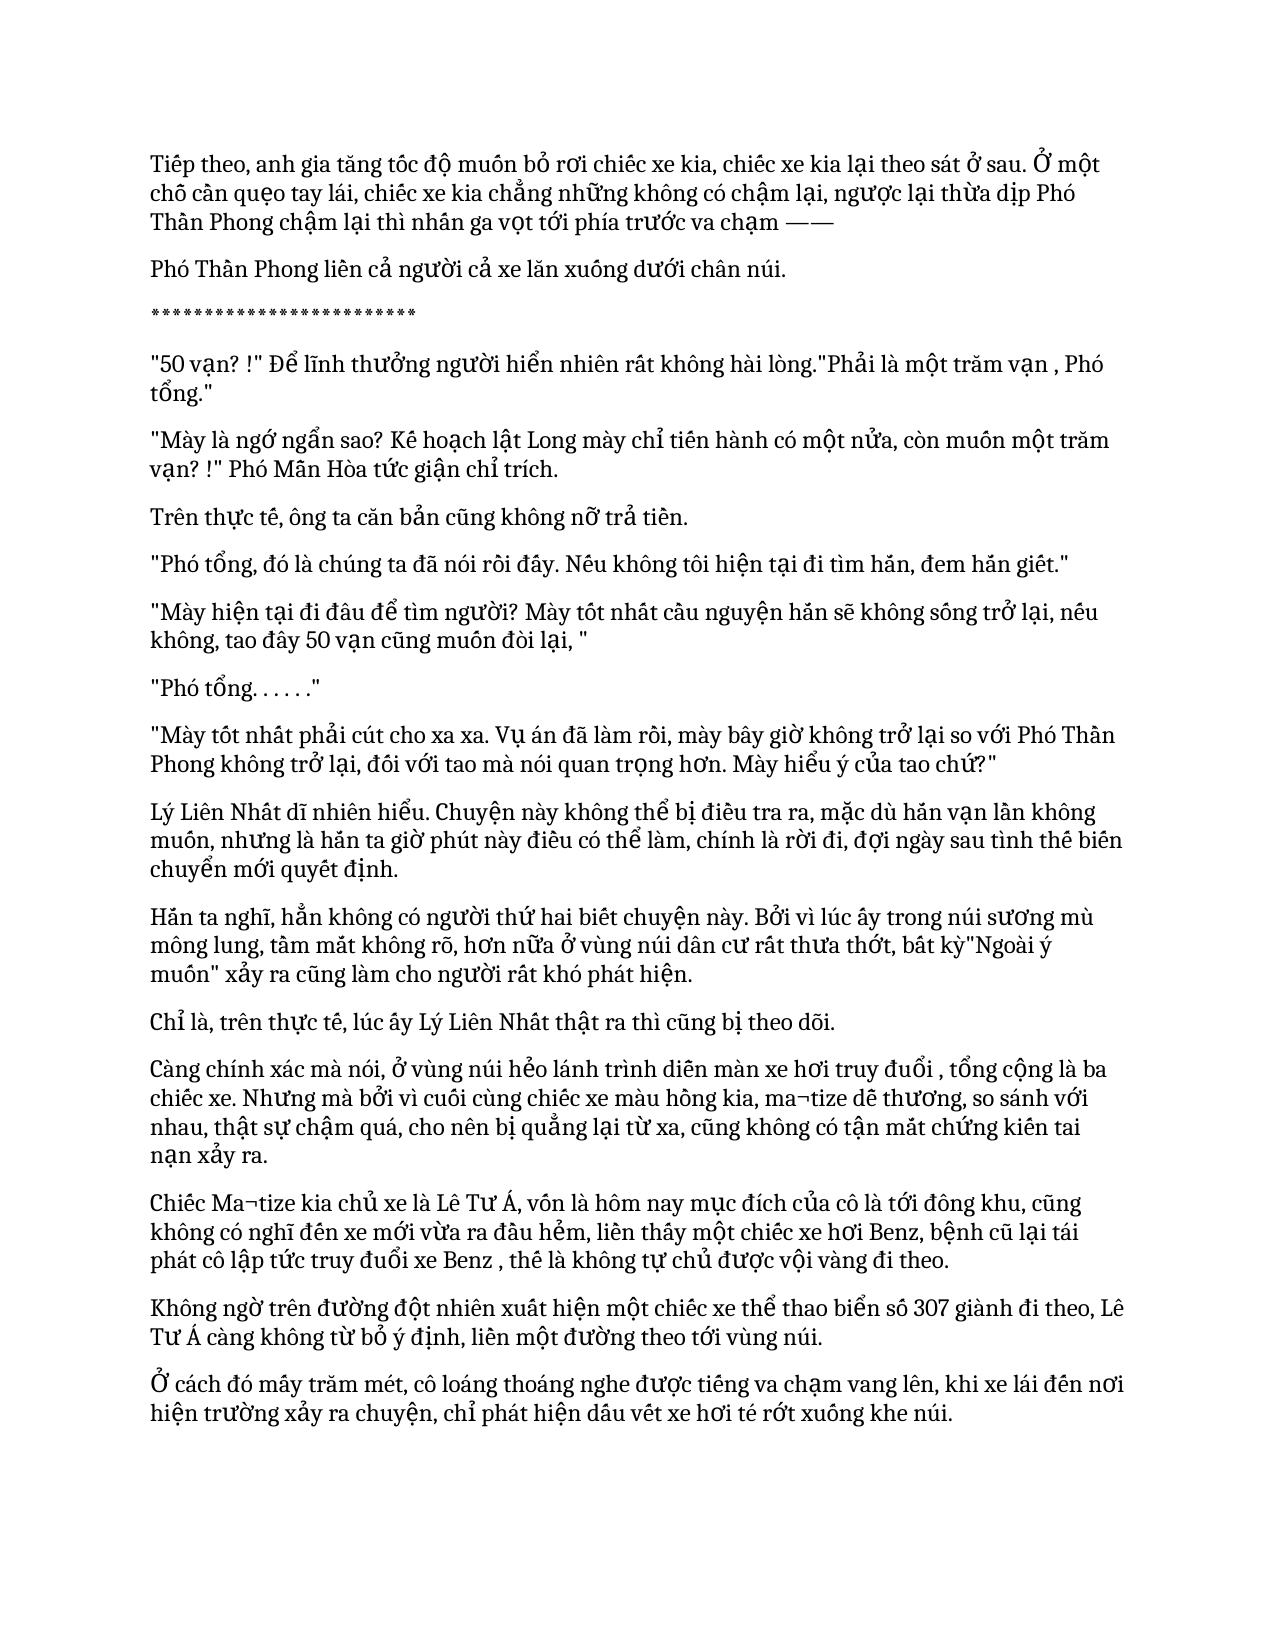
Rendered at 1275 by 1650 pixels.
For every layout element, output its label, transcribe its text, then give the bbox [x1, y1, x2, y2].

text Ở cách đó mấy trăm mét, cô loáng thoáng nghe được tiếng va chạm vang lên, khi xe lái đến nơi hiện trường xảy ra chuyện, chỉ phát hiện dấu vết xe hơi té rớt xuống khe núi. [150, 1370, 1125, 1427]
text Trên thực tế, ông ta căn bản cũng không nỡ trả tiền. [150, 502, 1125, 531]
text Lý Liên Nhất dĩ nhiên hiểu. Chuyện này không thể bị điều tra ra, mặc dù hắn vạn lần không muốn, nhưng là hắn ta giờ phút này điều có thể làm, chính là rời đi, đợi ngày sau tình thế biến chuyển mới quyết định. [150, 797, 1125, 884]
text Hắn ta nghĩ, hẳn không có người thứ hai biết chuyện này. Bởi vì lúc ấy trong núi sương mù mông lung, tầm mắt không rõ, hơn nữa ở vùng núi dân cư rất thưa thớt, bất kỳ"Ngoài ý muốn" xảy ra cũng làm cho người rất khó phát hiện. [150, 902, 1125, 989]
text Chỉ là, trên thực tế, lúc ấy Lý Liên Nhất thật ra thì cũng bị theo dõi. [150, 1007, 1125, 1036]
text "Mày hiện tại đi đâu để tìm người? Mày tốt nhất cầu nguyện hắn sẽ không sống trở lại, nếu không, tao đây 50 vạn cũng muốn đòi lại, " [150, 597, 1125, 655]
text "Mày tốt nhất phải cút cho xa xa. Vụ án đã làm rồi, mày bây giờ không trở lại so với Phó Thần Phong không trở lại, đối với tao mà nói quan trọng hơn. Mày hiểu ý của tao chứ?" [150, 721, 1125, 779]
text Phó Thần Phong liền cả người cả xe lăn xuống dưới chân núi. [150, 255, 1125, 284]
text "Phó tổng, đó là chúng ta đã nói rồi đấy. Nếu không tôi hiện tại đi tìm hắn, đem hắn giết." [150, 550, 1125, 579]
text Không ngờ trên đường đột nhiên xuất hiện một chiếc xe thể thao biển số 307 giành đi theo, Lê Tư Á càng không từ bỏ ý định, liền một đường theo tới vùng núi. [150, 1294, 1125, 1351]
text "50 vạn? !" Để lĩnh thưởng người hiển nhiên rất không hài lòng."Phải là một trăm vạn , Phó tổng." [150, 350, 1125, 407]
text Chiếc Ma¬tize kia chủ xe là Lê Tư Á, vốn là hôm nay mục đích của cô là tới đông khu, cũng không có nghĩ đến xe mới vừa ra đầu hẻm, liền thấy một chiếc xe hơi Benz, bệnh cũ lại tái phát cô lập tức truy đuổi xe Benz , thế là không tự chủ được vội vàng đi theo. [150, 1189, 1125, 1275]
text ************************* [150, 302, 1125, 331]
text Tiếp theo, anh gia tăng tốc độ muốn bỏ rơi chiếc xe kia, chiếc xe kia lại theo sát ở sau. Ở một chỗ cần quẹo tay lái, chiếc xe kia chẳng những không có chậm lại, ngược lại thừa dịp Phó Thần Phong chậm lại thì nhấn ga vọt tới phía trước va chạm —— [150, 150, 1125, 236]
text "Phó tổng. . . . . ." [150, 674, 1125, 702]
text Càng chính xác mà nói, ở vùng núi hẻo lánh trình diễn màn xe hơi truy đuổi , tổng cộng là ba chiếc xe. Nhưng mà bởi vì cuối cùng chiếc xe màu hồng kia, ma¬tize dễ thương, so sánh với nhau, thật sự chậm quá, cho nên bị quẳng lại từ xa, cũng không có tận mắt chứng kiến tai nạn xảy ra. [150, 1055, 1125, 1170]
text "Mày là ngớ ngẩn sao? Kế hoạch lật Long mày chỉ tiến hành có một nửa, còn muốn một trăm vạn? !" Phó Mẫn Hòa tức giận chỉ trích. [150, 426, 1125, 484]
